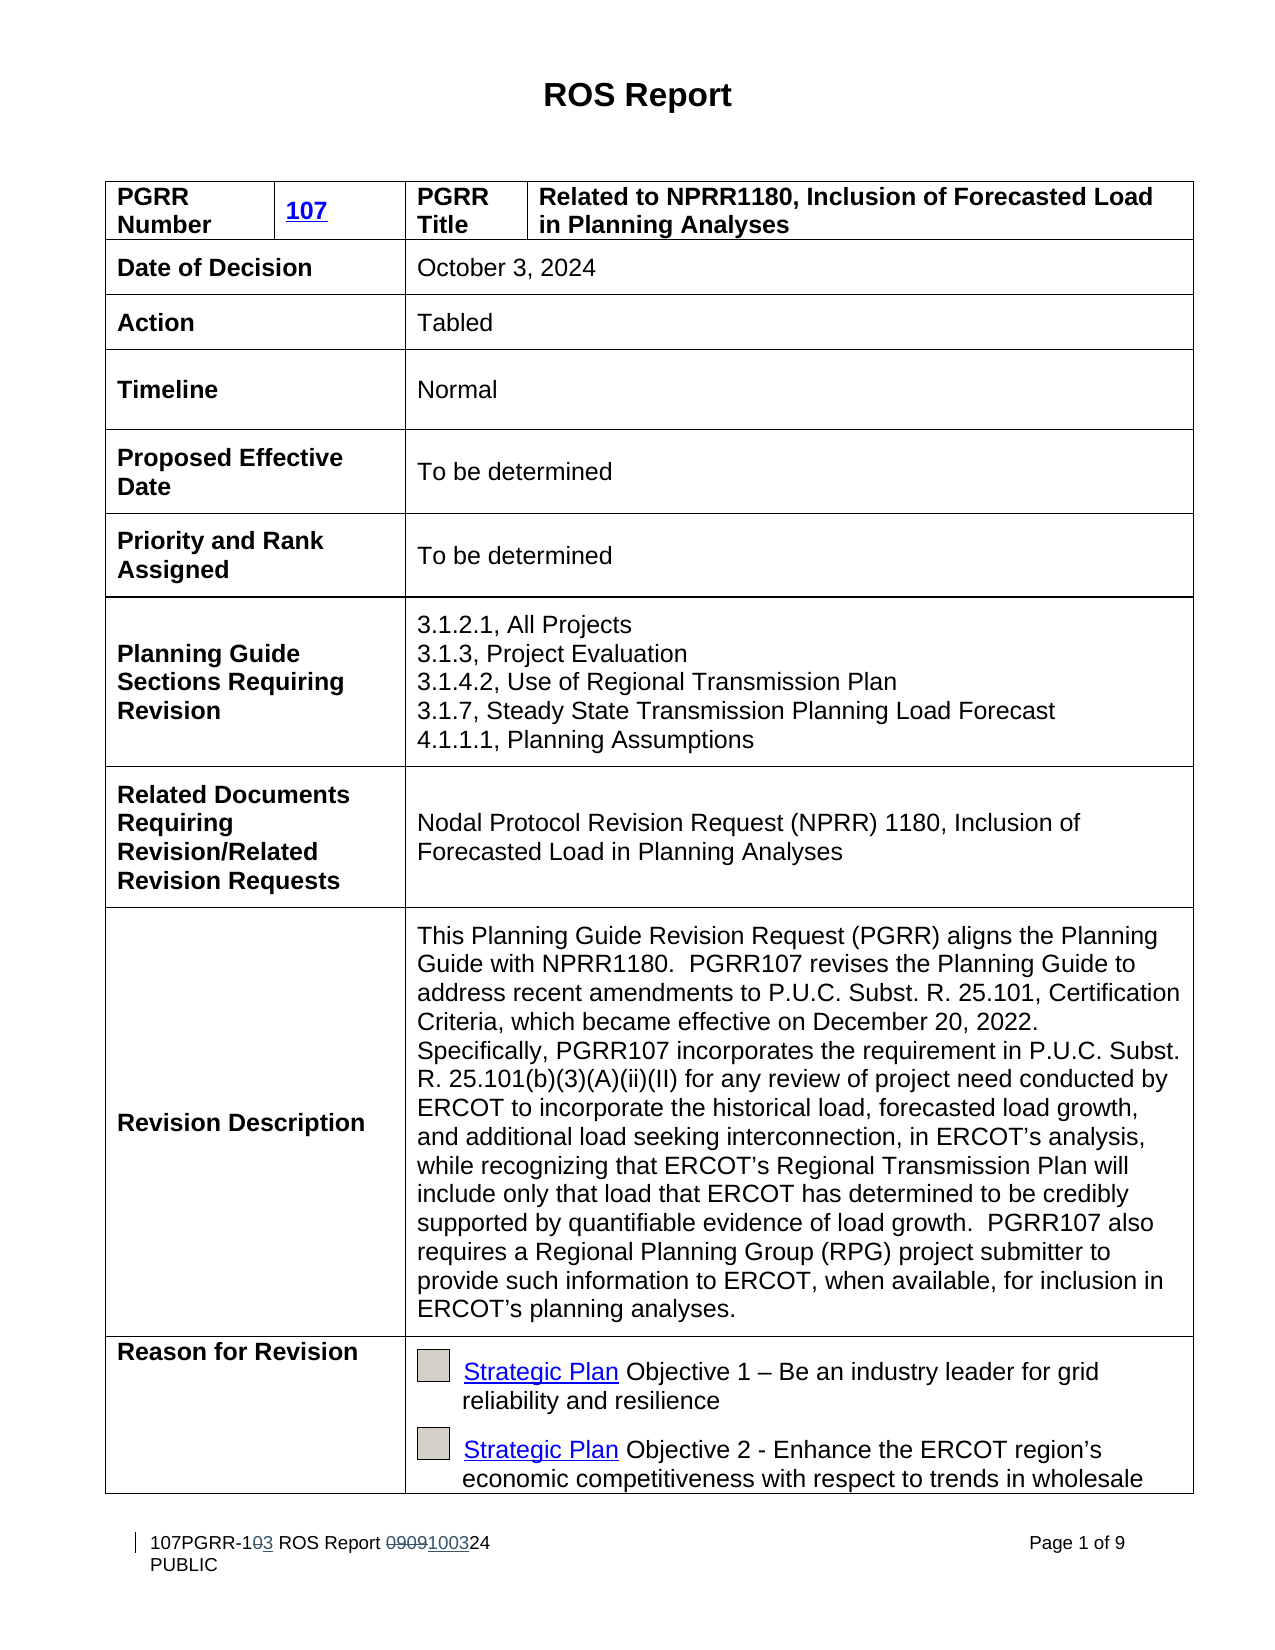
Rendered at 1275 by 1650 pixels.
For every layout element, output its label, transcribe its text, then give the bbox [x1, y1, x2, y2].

table_header PGRR Title [406, 182, 527, 239]
table_cell To be determined [406, 430, 1193, 513]
table_cell Tabled [406, 295, 1193, 349]
table_header 107 [275, 182, 405, 239]
table_cell To be determined [406, 514, 1193, 596]
table_cell Revision Description [106, 908, 405, 1336]
table_cell Reason for Revision [106, 1337, 405, 1493]
table_cell October 3, 2024 [406, 240, 1193, 294]
table_cell Nodal Protocol Revision Request (NPRR) 1180, Inclusion of Forecasted Load in Planning Analyses [406, 767, 1193, 907]
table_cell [406, 1337, 1193, 1493]
table_cell This Planning Guide Revision Request (PGRR) aligns the Planning Guide with NPRR1180. PGRR107 revises the Planning Guide to address recent amendments to P.U.C. Subst. R. 25.101, Certification Criteria, which became effective on December 20, 2022. Specifically, PGRR107 incorporates the requirement in P.U.C. Subst. R. 25.101(b)(3)(A)(ii)(II) for any review of project need conducted by ERCOT to incorporate the historical load, forecasted load growth, and additional load seeking interconnection, in ERCOT’s analysis, while recognizing that ERCOT’s Regional Transmission Plan will include only that load that ERCOT has determined to be credibly supported by quantifiable evidence of load growth. PGRR107 also requires a Regional Planning Group (RPG) project submitter to provide such information to ERCOT, when available, for inclusion in ERCOT’s planning analyses. [406, 908, 1193, 1336]
table_cell Action [106, 295, 405, 349]
table_cell Normal [406, 350, 1193, 429]
table_cell 3.1.2.1, All Projects 3.1.3, Project Evaluation 3.1.4.2, Use of Regional Transmission Plan 3.1.7, Steady State Transmission Planning Load Forecast 4.1.1.1, Planning Assumptions [406, 598, 1193, 766]
table_header Related to NPRR1180, Inclusion of Forecasted Load in Planning Analyses [528, 182, 1193, 239]
table_header PGRR Number [106, 182, 274, 239]
table_cell Planning Guide Sections Requiring Revision [106, 598, 405, 766]
table_cell Timeline [106, 350, 405, 429]
table_cell Related Documents Requiring Revision/Related Revision Requests [106, 767, 405, 907]
table_cell Priority and Rank Assigned [106, 514, 405, 596]
table_cell Date of Decision [106, 240, 405, 294]
table_cell Proposed Effective Date [106, 430, 405, 513]
